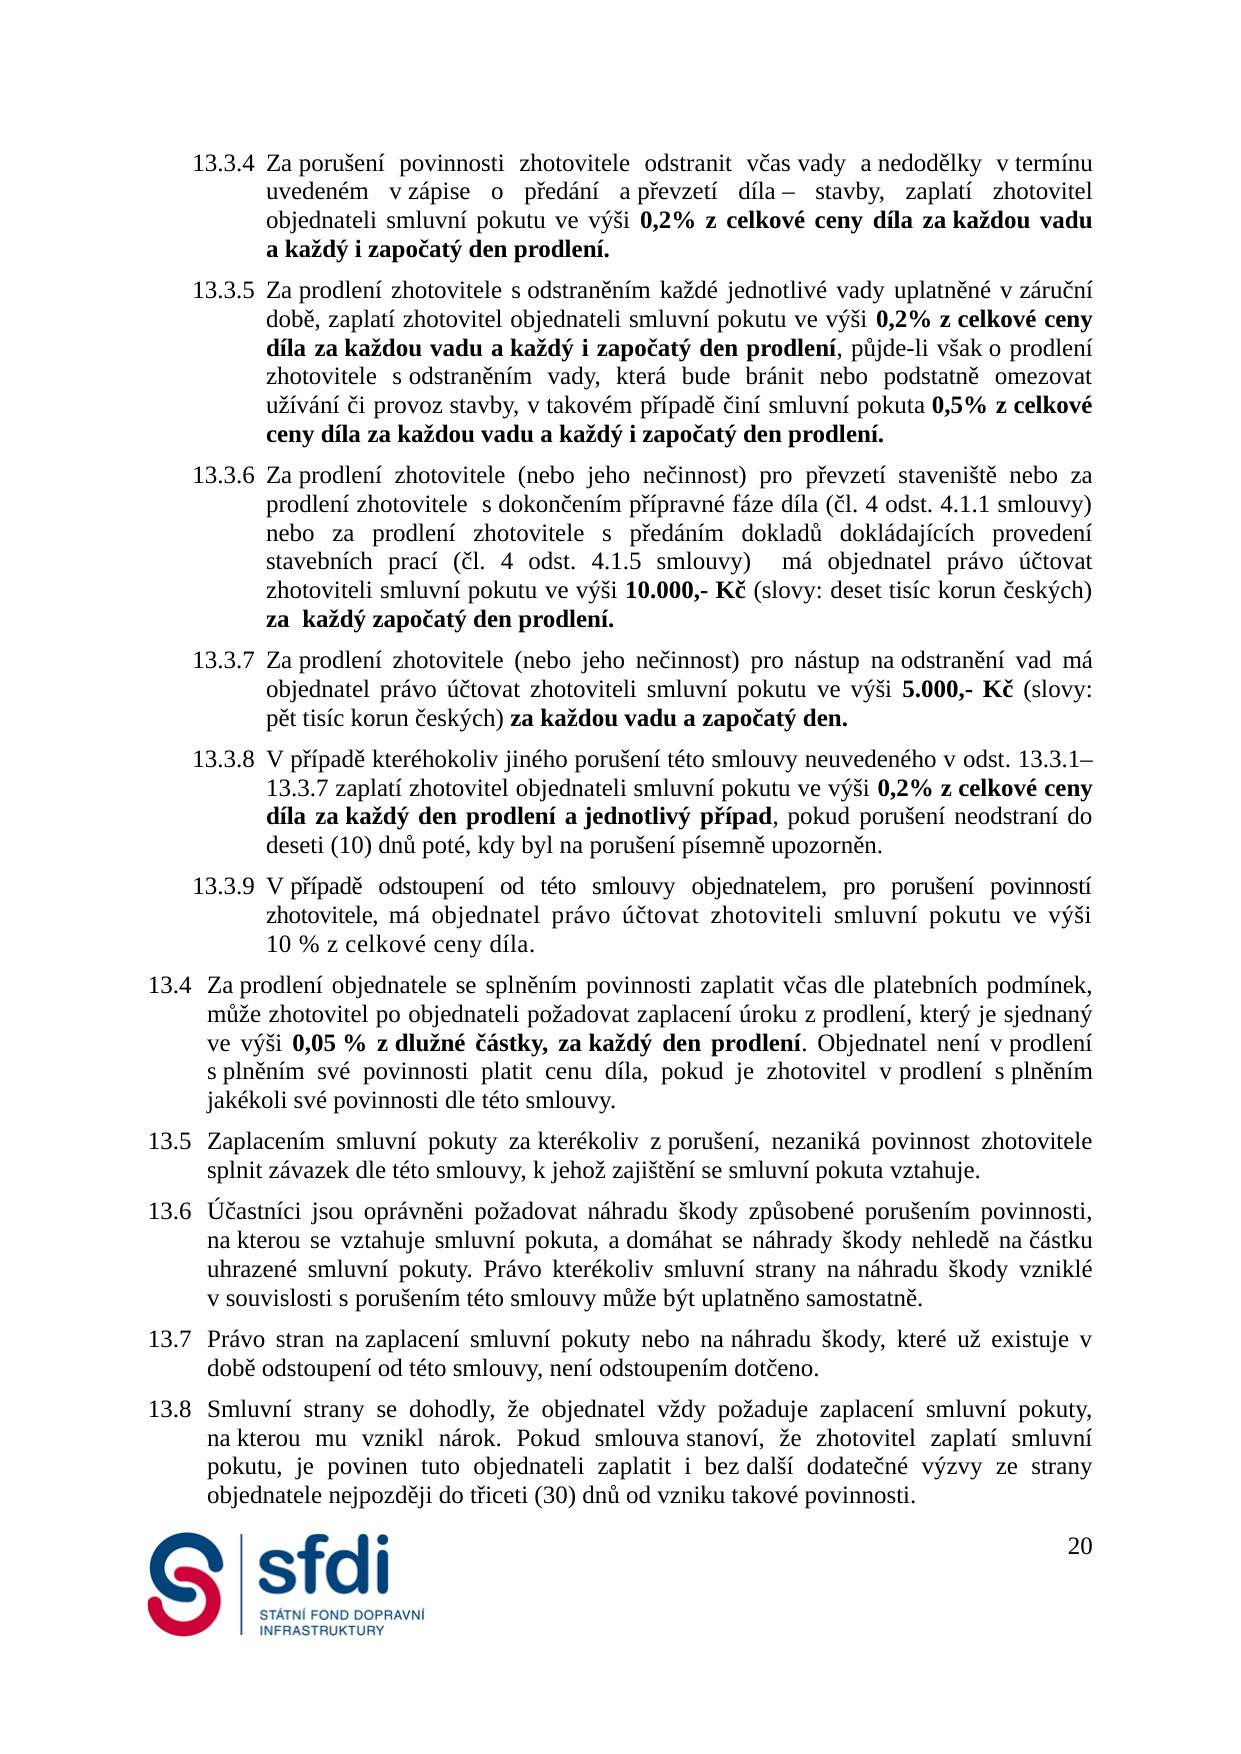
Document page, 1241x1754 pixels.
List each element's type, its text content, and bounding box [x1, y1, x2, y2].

list 13.3.8 V případě kteréhokoliv jiného porušení této smlouvy neuvedeného v odst. 13.3.1–13.3.7 zaplatí zhotovitel objednateli smluvní pokutu ve výši 0,2% z celkové ceny díla za každý den prodlení a jednotlivý případ, pokud porušení neodstraní do deseti (10) dnů poté, kdy byl na porušení písemně upozorněn. [192, 744, 1093, 859]
list 13.3.7 Za prodlení zhotovitele (nebo jeho nečinnost) pro nástup na odstranění vad má objednatel právo účtovat zhotoviteli smluvní pokutu ve výši 5.000,- Kč (slovy: pět tisíc korun českých) za každou vadu a započatý den. [192, 645, 1093, 731]
list 13.4 Za prodlení objednatele se splněním povinnosti zaplatit včas dle platebních podmínek, může zhotovitel po objednateli požadovat zaplacení úroku z prodlení, který je sjednaný ve výši 0,05 % z dlužné částky, za každý den prodlení. Objednatel není v prodlení s plněním své povinnosti platit cenu díla, pokud je zhotovitel v prodlení s plněním jakékoli své povinnosti dle této smlouvy. [148, 970, 1093, 1114]
picture [147, 1530, 425, 1639]
list 13.3.9 V případě odstoupení od této smlouvy objednatelem, pro porušení povinností zhotovitele, má objednatel právo účtovat zhotoviteli smluvní pokutu ve výši 10 % z celkové ceny díla. [192, 871, 1093, 958]
list 13.3.4 Za porušení povinnosti zhotovitele odstranit včas vady a nedodělky v termínu uvedeném v zápise o předání a převzetí díla – stavby, zaplatí zhotovitel objednateli smluvní pokutu ve výši 0,2% z celkové ceny díla za každou vadu a každý i započatý den prodlení. [192, 148, 1093, 263]
list 13.6 Účastníci jsou oprávněni požadovat náhradu škody způsobené porušením povinnosti, na kterou se vztahuje smluvní pokuta, a domáhat se náhrady škody nehledě na částku uhrazené smluvní pokuty. Právo kterékoliv smluvní strany na náhradu škody vzniklé v souvislosti s porušením této smlouvy může být uplatněno samostatně. [148, 1196, 1093, 1311]
list 13.5 Zaplacením smluvní pokuty za kterékoliv z porušení, nezaniká povinnost zhotovitele splnit závazek dle této smlouvy, k jehož zajištění se smluvní pokuta vztahuje. [148, 1126, 1093, 1184]
list 13.3.6 Za prodlení zhotovitele (nebo jeho nečinnost) pro převzetí staveniště nebo za prodlení zhotovitele s dokončením přípravné fáze díla (čl. 4 odst. 4.1.1 smlouvy) nebo za prodlení zhotovitele s předáním dokladů dokládajících provedení stavebních prací (čl. 4 odst. 4.1.5 smlouvy) má objednatel právo účtovat zhotoviteli smluvní pokutu ve výši 10.000,- Kč (slovy: deset tisíc korun českých) za každý započatý den prodlení. [192, 460, 1093, 633]
list 13.7 Právo stran na zaplacení smluvní pokuty nebo na náhradu škody, které už existuje v době odstoupení od této smlouvy, není odstoupením dotčeno. [148, 1324, 1093, 1381]
list 13.3.5 Za prodlení zhotovitele s odstraněním každé jednotlivé vady uplatněné v záruční době, zaplatí zhotovitel objednateli smluvní pokutu ve výši 0,2% z celkové ceny díla za každou vadu a každý i započatý den prodlení, půjde-li však o prodlení zhotovitele s odstraněním vady, která bude bránit nebo podstatně omezovat užívání či provoz stavby, v takovém případě činí smluvní pokuta 0,5% z celkové ceny díla za každou vadu a každý i započatý den prodlení. [192, 275, 1093, 448]
text 13.8 Smluvní strany se dohodly, že objednatel vždy požaduje zaplacení smluvní pokuty, na kterou mu vznikl nárok. Pokud smlouva stanoví, že zhotovitel zaplatí smluvní pokutu, je povinen tuto objednateli zaplatit i bez další dodatečné výzvy ze strany objednatele nejpozději do třiceti (30) dnů od vzniku takové povinnosti. [148, 1394, 1093, 1509]
